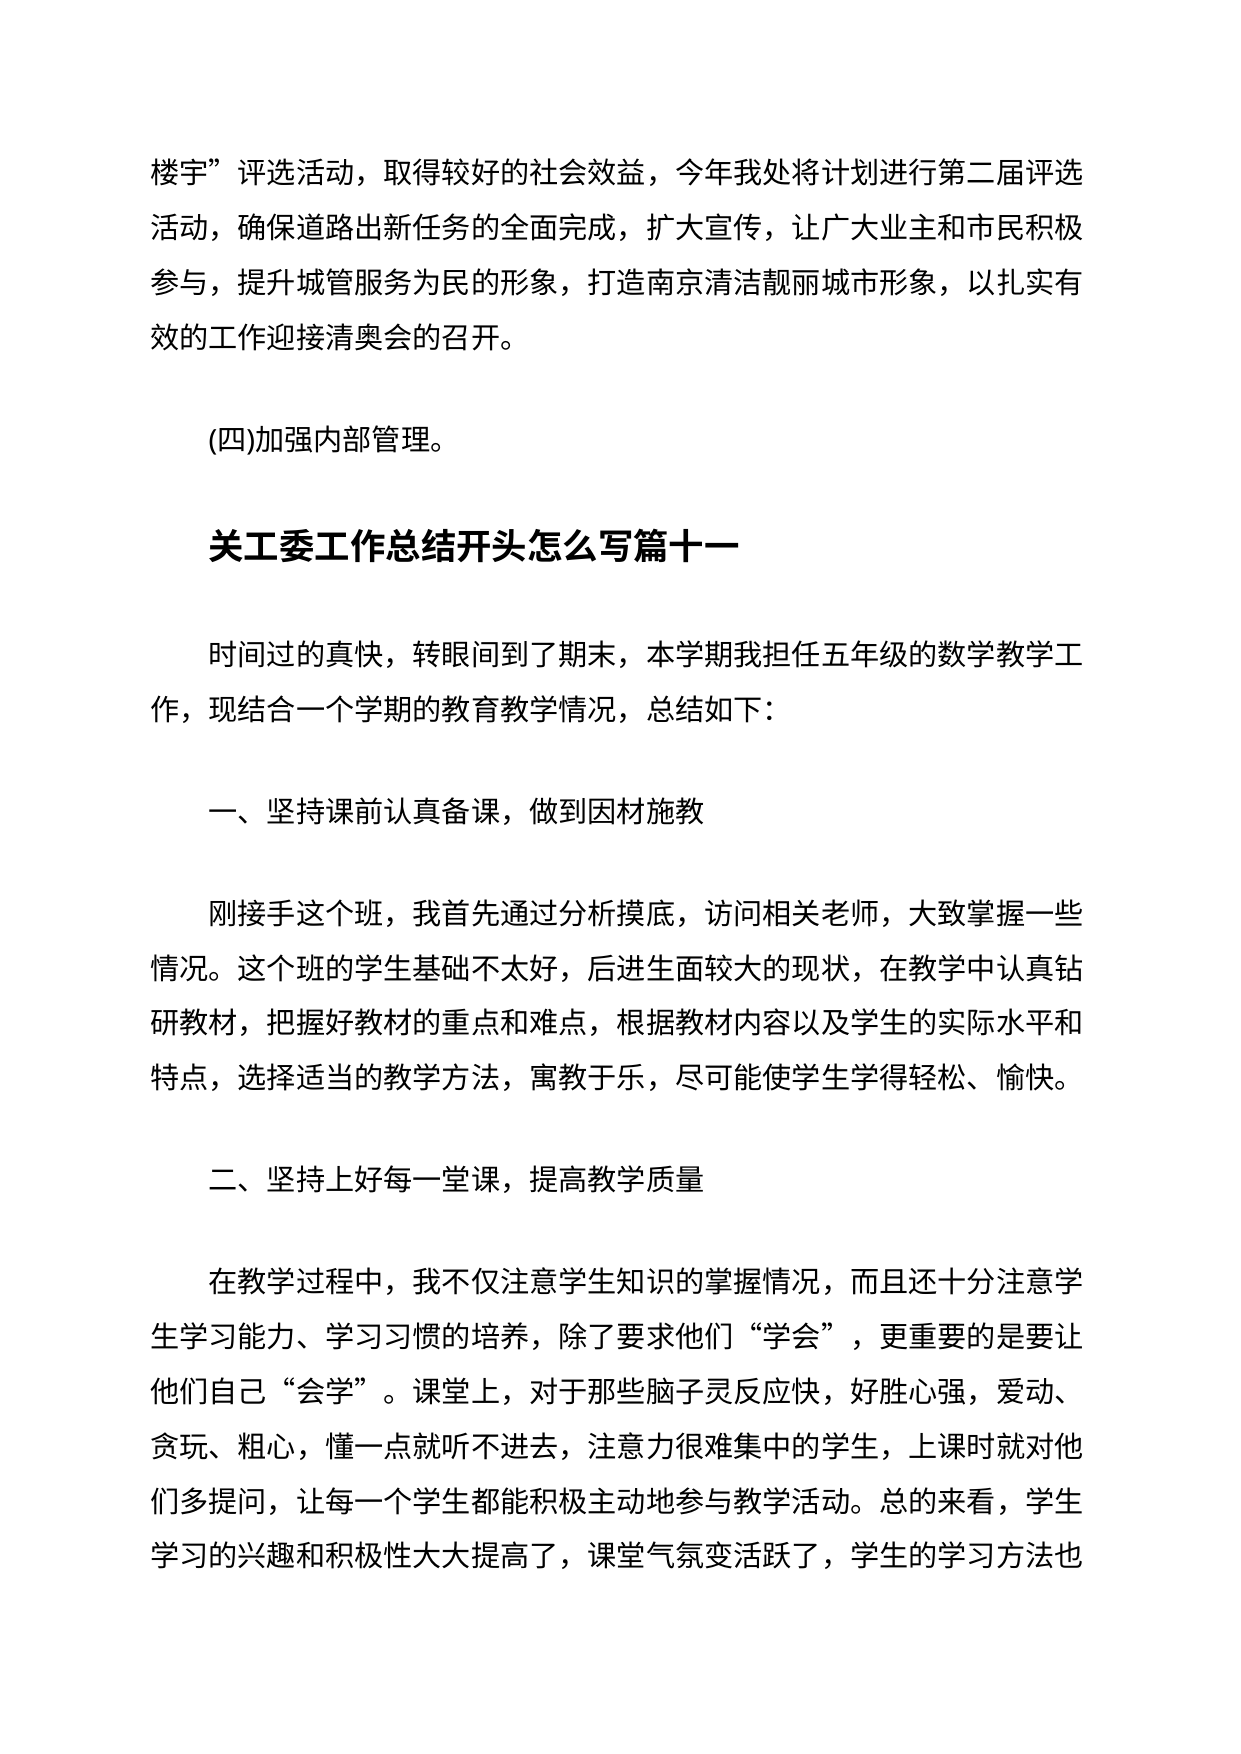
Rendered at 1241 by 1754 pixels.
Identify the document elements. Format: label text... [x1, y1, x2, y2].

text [150, 150, 1090, 357]
text (四)加强内部管理。 [150, 416, 1090, 459]
text 一、坚持课前认真备课，做到因材施教 [150, 788, 1090, 831]
text 二、坚持上好每一堂课，提高教学质量 [150, 1157, 1090, 1199]
text 关工委工作总结开头怎么写篇十一 [150, 518, 1090, 570]
text 刚接手这个班，我首先通过分析摸底，访问相关老师，大致掌握一些情况。这个班的学生基础不太好，后进生面较大的现状，在教学中认真钻研教材，把握好教材的重点和难点，根据教材内容以及学生的实际水平和特点，选择适当的教学方法，寓教于乐，尽可能使学生学得轻松、愉快。 [150, 890, 1090, 1097]
text 时间过的真快，转眼间到了期末，本学期我担任五年级的数学教学工作，现结合一个学期的教育教学情况，总结如下： [150, 632, 1090, 729]
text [150, 1258, 1090, 1575]
